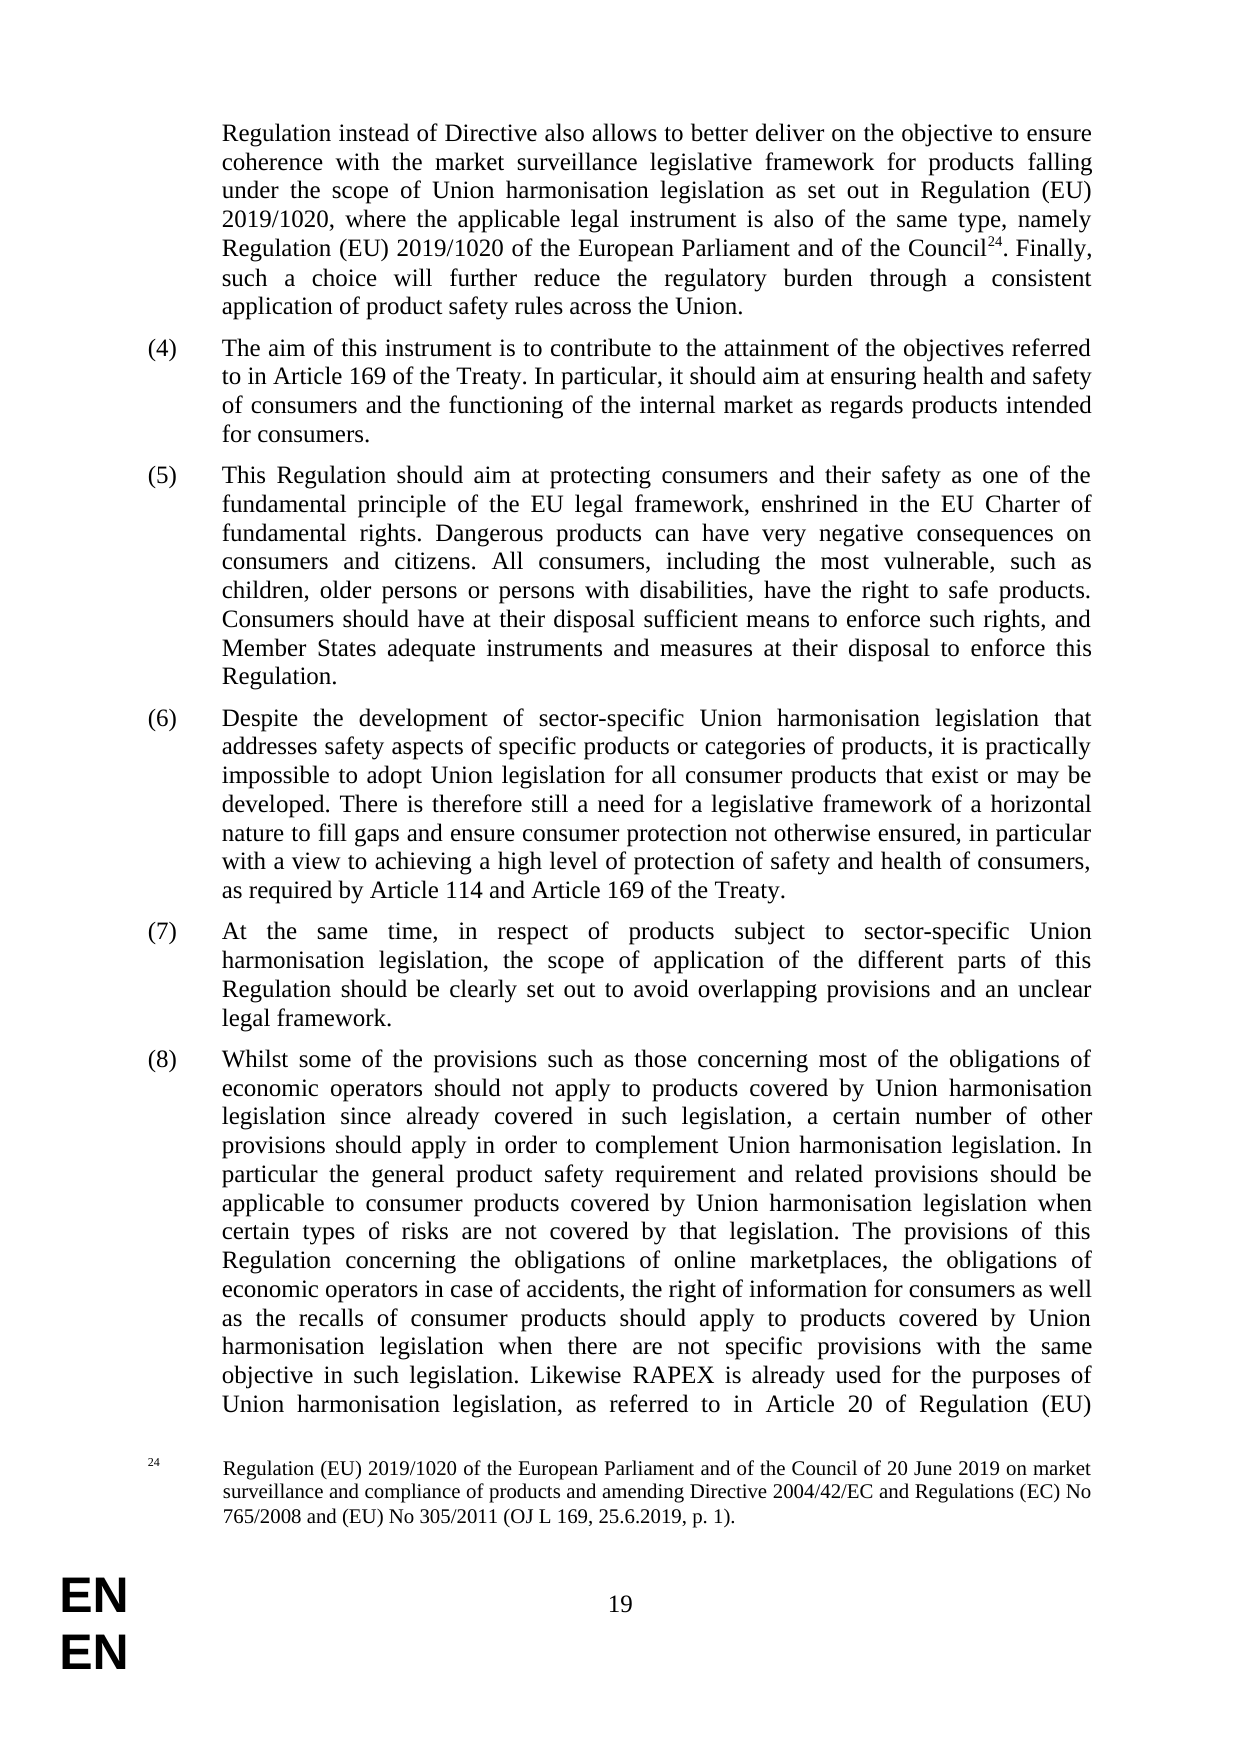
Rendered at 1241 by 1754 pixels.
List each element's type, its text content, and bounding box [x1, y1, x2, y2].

text (6) Despite the development of sector-specific Union harmonisation legislation that addresses safety aspects of specific products or categories of products, it is practically impossible to adopt Union legislation for all consumer products that exist or may be developed. There is therefore still a need for a legislative framework of a horizontal nature to fill gaps and ensure consumer protection not otherwise ensured, in particular with a view to achieving a high level of protection of safety and health of consumers, as required by Article 114 and Article 169 of the Treaty. [148, 703, 1092, 904]
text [148, 1044, 1092, 1418]
text (7) At the same time, in respect of products subject to sector-specific Union harmonisation legislation, the scope of application of the different parts of this Regulation should be clearly set out to avoid overlapping provisions and an unclear legal framework. [148, 916, 1092, 1031]
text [148, 118, 1092, 320]
text (5) This Regulation should aim at protecting consumers and their safety as one of the fundamental principle of the EU legal framework, enshrined in the EU Charter of fundamental rights. Dangerous products can have very negative consequences on consumers and citizens. All consumers, including the most vulnerable, such as children, older persons or persons with disabilities, have the right to safe products. Consumers should have at their disposal sufficient means to enforce such rights, and Member States adequate instruments and measures at their disposal to enforce this Regulation. [148, 460, 1092, 690]
text (4) The aim of this instrument is to contribute to the attainment of the objectives referred to in Article 169 of the Treaty. In particular, it should aim at ensuring health and safety of consumers and the functioning of the internal market as regards products intended for consumers. [148, 333, 1092, 448]
